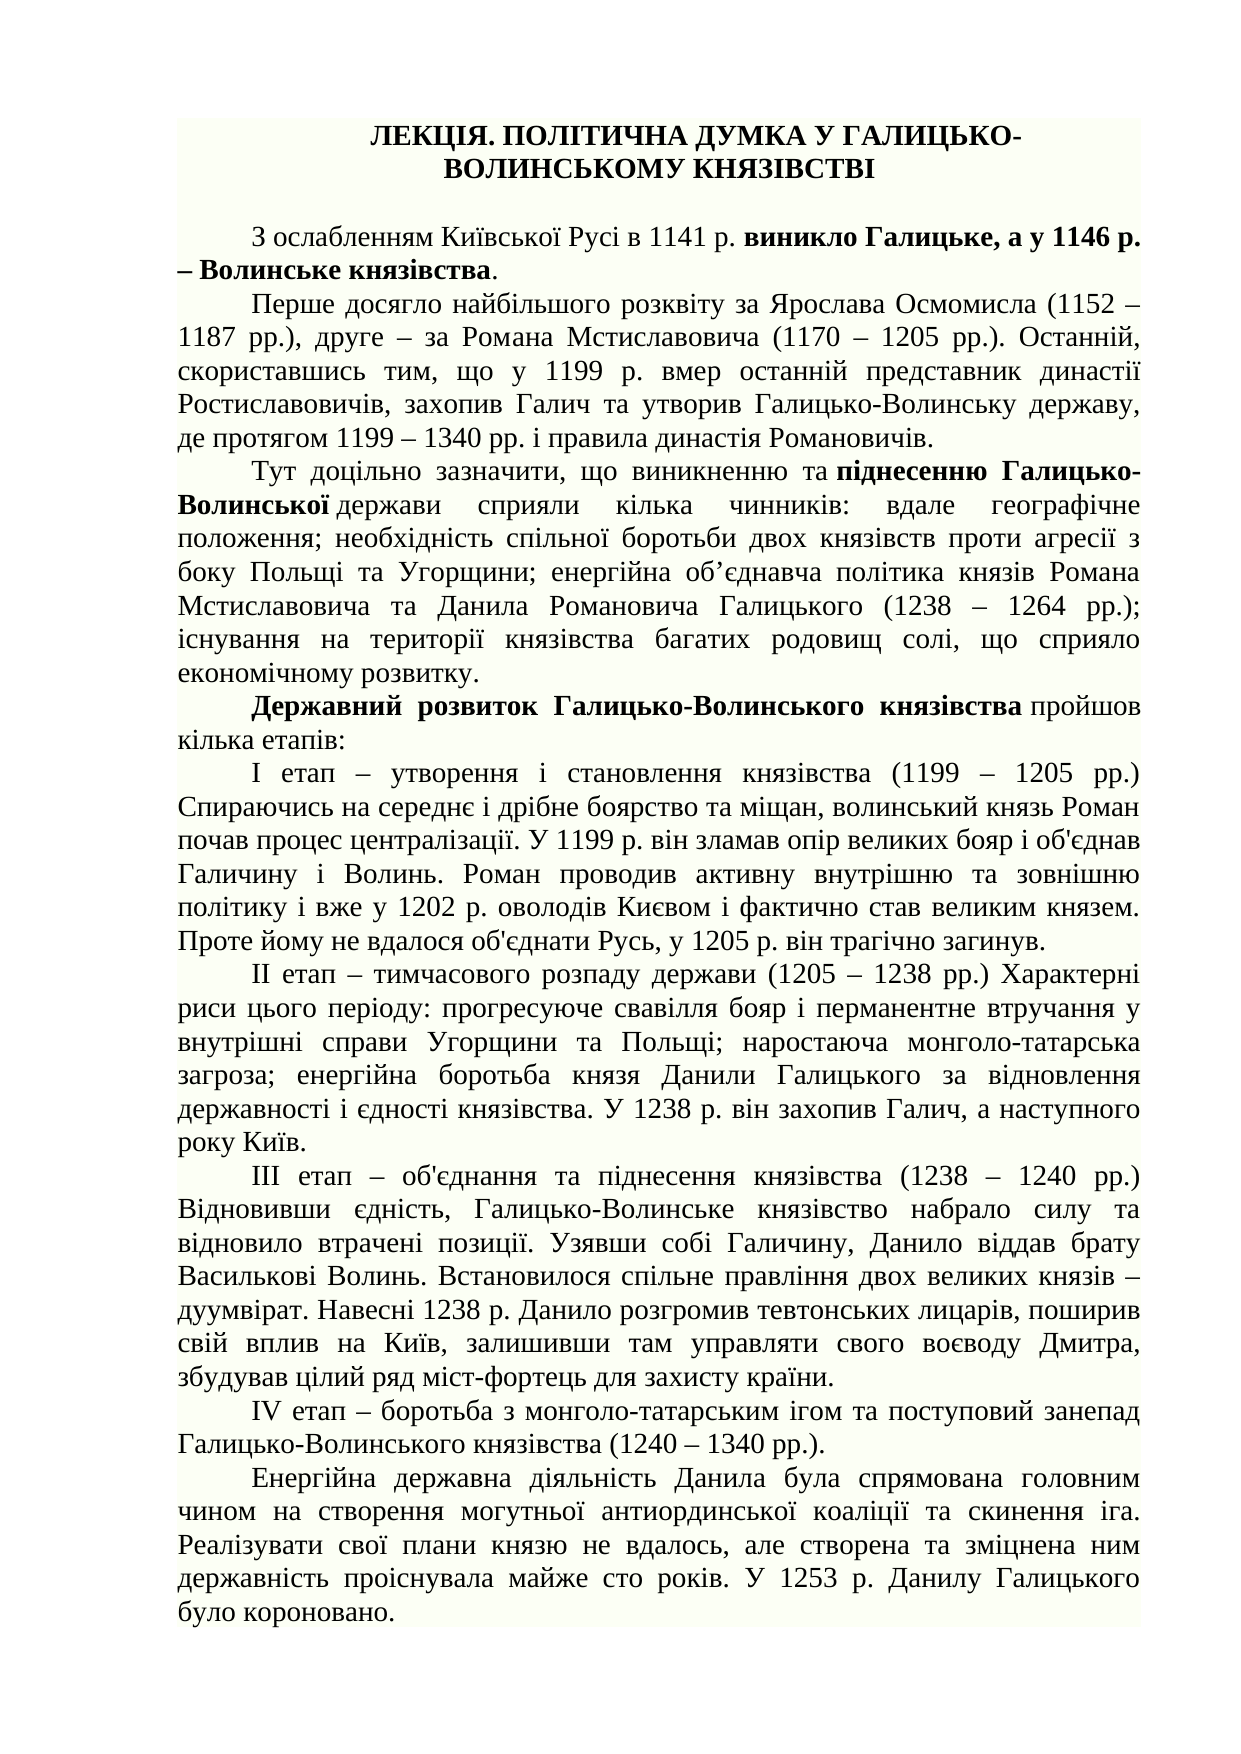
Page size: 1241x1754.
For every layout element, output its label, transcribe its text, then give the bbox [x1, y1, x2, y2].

text III етап – об'єднання та піднесення князівства (1238 – 1240 рр.) Відновивши єдність, Галицько-Волинське князівство набрало силу та відновило втрачені позиції. Узявши собі Галичину, Данило віддав брату Василькові Волинь. Встановилося спільне правління двох великих князів – дуумвірат. Навесні 1238 р. Данило розгромив тевтонських лицарів, поширив свій вплив на Київ, залишивши там управляти свого воєводу Дмитра, збудував цілий ряд міст-фортець для захисту країни. [177, 1158, 1141, 1393]
text З ослабленням Київської Русі в 1141 р. виникло Галицьке, а у 1146 р. – Волинське князівства. [177, 219, 1141, 286]
text IV етап – боротьба з монголо-татарським ігом та поступовий занепад Галицько-Волинського князівства (1240 – 1340 рр.). [177, 1393, 1141, 1460]
text ЛЕКЦІЯ. ПОЛІТИЧНА ДУМКА У ГАЛИЦЬКО-ВОЛИНСЬКОМУ КНЯЗІВСТВІ [177, 118, 1141, 185]
text II етап – тимчасового розпаду держави (1205 – 1238 рр.) Характерні риси цього періоду: прогресуюче свавілля бояр і перманентне втручання у внутрішні справи Угорщини та Польщі; наростаюча монголо-татарська загроза; енергійна боротьба князя Данили Галицького за відновлення державності і єдності князівства. У 1238 р. він захопив Галич, а наступного року Київ. [177, 957, 1141, 1158]
text І етап – утворення і становлення князівства (1199 – 1205 рр.) Спираючись на середнє і дрібне боярство та міщан, волинський князь Роман почав процес централізації. У 1199 р. він зламав опір великих бояр і об'єднав Галичину і Волинь. Роман проводив активну внутрішню та зовнішню політику і вже у 1202 р. оволодів Києвом і фактично став великим князем. Проте йому не вдалося об'єднати Русь, у 1205 р. він трагічно загинув. [177, 755, 1141, 957]
text Перше досягло найбільшого розквіту за Ярослава Осмомисла (1152 – 1187 рр.), друге – за Романа Мстиславовича (1170 – 1205 рр.). Останній, скориставшись тим, що у 1199 р. вмер останній представник династії Ростиславовичів, захопив Галич та утворив Галицько-Волинську державу, де протягом 1199 – 1340 рр. і правила династія Романовичів. [177, 286, 1141, 453]
text Державний розвиток Галицько-Волинського князівства пройшов кілька етапів: [177, 688, 1141, 755]
text Енергійна державна діяльність Данила була спрямована головним чином на створення могутньої антиординської коаліції та скинення іга. Реалізувати свої плани князю не вдалось, але створена та зміцнена ним державність проіснувала майже сто років. У 1253 р. Данилу Галицького було короновано. [177, 1460, 1141, 1627]
text Тут доцільно зазначити, що виникненню та піднесенню Галицько-Волинської держави сприяли кілька чинників: вдале географічне положення; необхідність спільної боротьби двох князівств проти агресії з боку Польщі та Угорщини; енергійна об’єднавча політика князів Романа Мстиславовича та Данила Романовича Галицького (1238 – 1264 рр.); існування на території князівства багатих родовищ солі, що сприяло економічному розвитку. [177, 453, 1141, 688]
